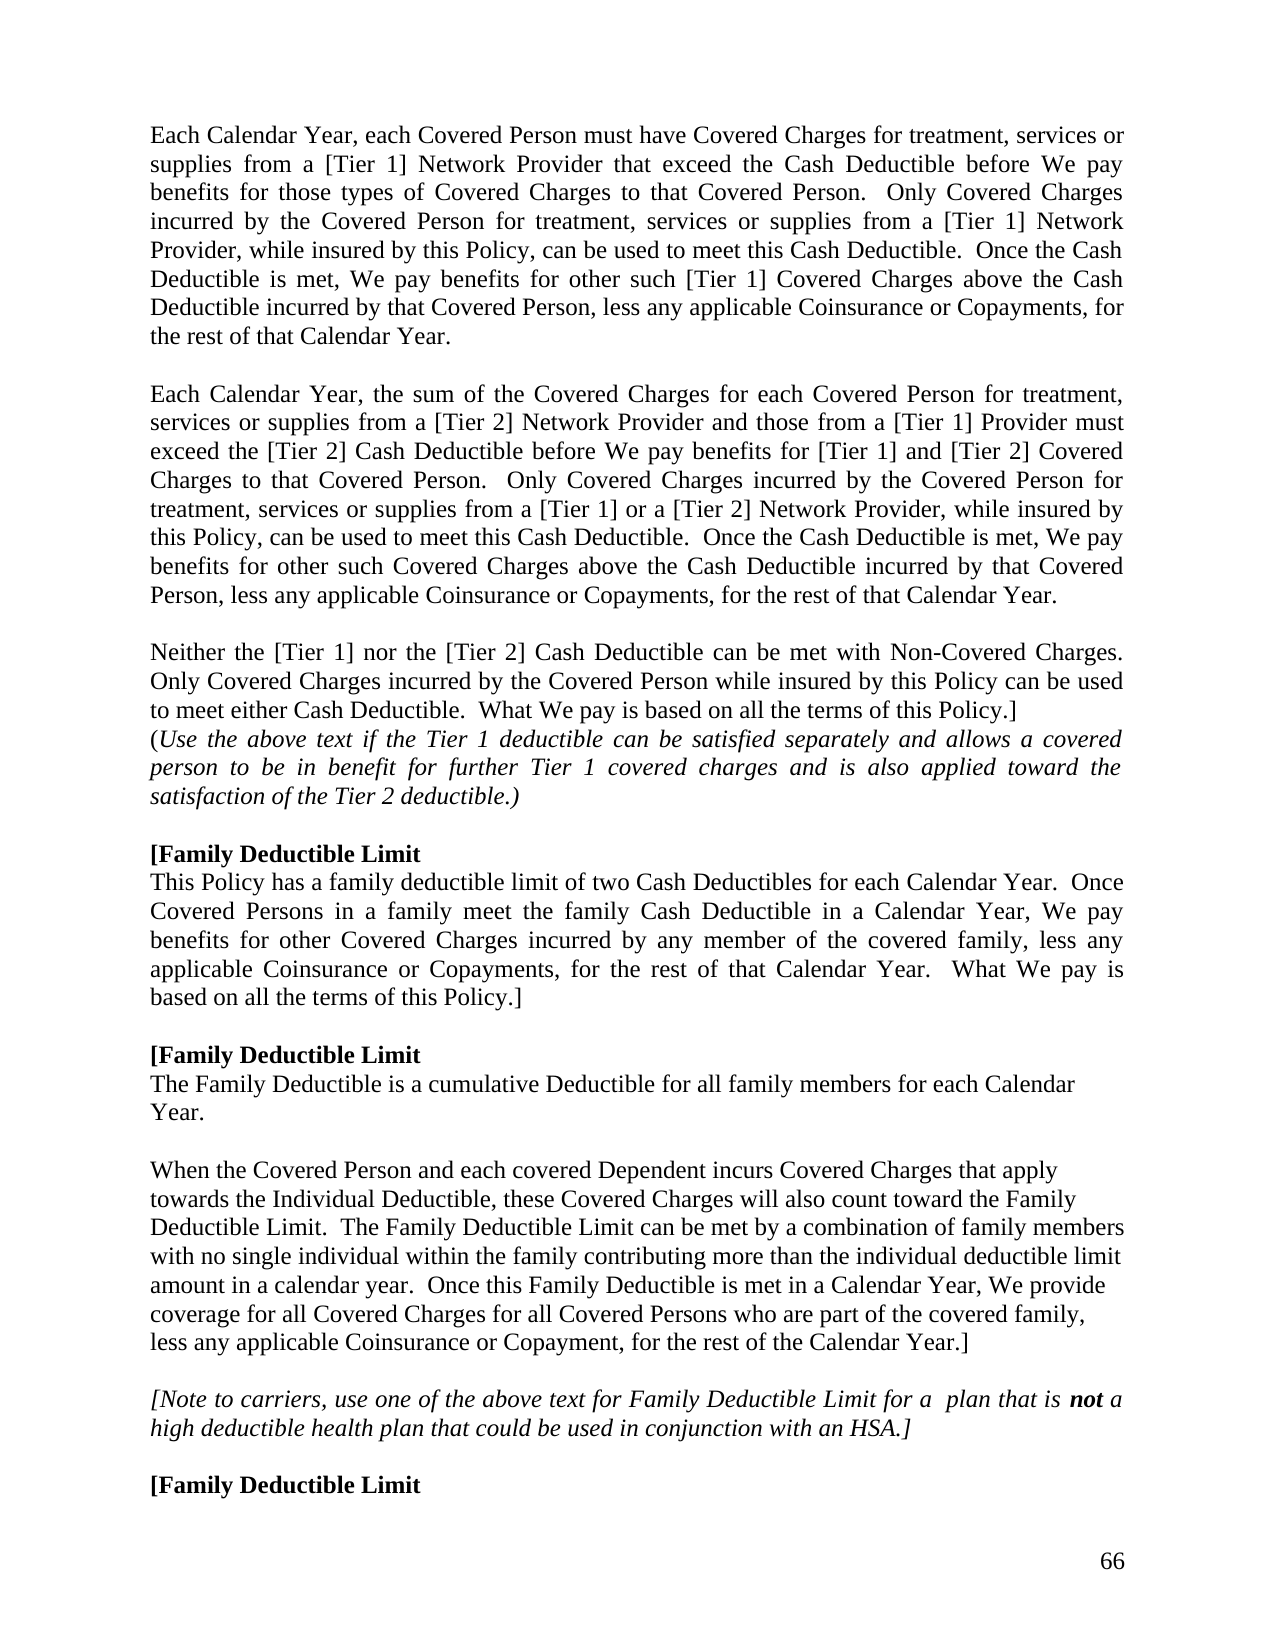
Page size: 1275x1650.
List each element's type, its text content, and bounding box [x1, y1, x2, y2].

text This Policy has a family deductible limit of two Cash Deductibles for each Calendar Year. Once Covered Persons in a family meet the family Cash Deductible in a Calendar Year, We pay benefits for other Covered Charges incurred by any member of the covered family, less any applicable Coinsurance or Copayments, for the rest of that Calendar Year. What We pay is based on all the terms of this Policy.] [150, 867, 1125, 1011]
text Neither the [Tier 1] nor the [Tier 2] Cash Deductible can be met with Non-Covered Charges. Only Covered Charges incurred by the Covered Person while insured by this Policy can be used to meet either Cash Deductible. What We pay is based on all the terms of this Policy.] [150, 637, 1125, 724]
text (Use the above text if the Tier 1 deductible can be satisfied separately and allows a covered person to be in benefit for further Tier 1 covered charges and is also applied toward the satisfaction of the Tier 2 deductible.) [150, 724, 1125, 810]
text [Family Deductible Limit [150, 839, 1125, 867]
text When the Covered Person and each covered Dependent incurs Covered Charges that apply towards the Individual Deductible, these Covered Charges will also count toward the Family Deductible Limit. The Family Deductible Limit can be met by a combination of family members with no single individual within the family contributing more than the individual deductible limit amount in a calendar year. Once this Family Deductible is met in a Calendar Year, We provide coverage for all Covered Charges for all Covered Persons who are part of the covered family, less any applicable Coinsurance or Copayment, for the rest of the Calendar Year.] [150, 1155, 1125, 1356]
text The Family Deductible is a cumulative Deductible for all family members for each Calendar Year. [150, 1069, 1125, 1126]
text Each Calendar Year, the sum of the Covered Charges for each Covered Person for treatment, services or supplies from a [Tier 2] Network Provider and those from a [Tier 1] Provider must exceed the [Tier 2] Cash Deductible before We pay benefits for [Tier 1] and [Tier 2] Covered Charges to that Covered Person. Only Covered Charges incurred by the Covered Person for treatment, services or supplies from a [Tier 1] or a [Tier 2] Network Provider, while insured by this Policy, can be used to meet this Cash Deductible. Once the Cash Deductible is met, We pay benefits for other such Covered Charges above the Cash Deductible incurred by that Covered Person, less any applicable Coinsurance or Copayments, for the rest of that Calendar Year. [150, 379, 1125, 609]
text [Family Deductible Limit [150, 1040, 1125, 1069]
text [Note to carriers, use one of the above text for Family Deductible Limit for a plan that is not a high deductible health plan that could be used in conjunction with an HSA.] [150, 1384, 1125, 1442]
text Each Calendar Year, each Covered Person must have Covered Charges for treatment, services or supplies from a [Tier 1] Network Provider that exceed the Cash Deductible before We pay benefits for those types of Covered Charges to that Covered Person. Only Covered Charges incurred by the Covered Person for treatment, services or supplies from a [Tier 1] Network Provider, while insured by this Policy, can be used to meet this Cash Deductible. Once the Cash Deductible is met, We pay benefits for other such [Tier 1] Covered Charges above the Cash Deductible incurred by that Covered Person, less any applicable Coinsurance or Copayments, for the rest of that Calendar Year. [150, 120, 1125, 350]
text [Family Deductible Limit [150, 1471, 1125, 1499]
